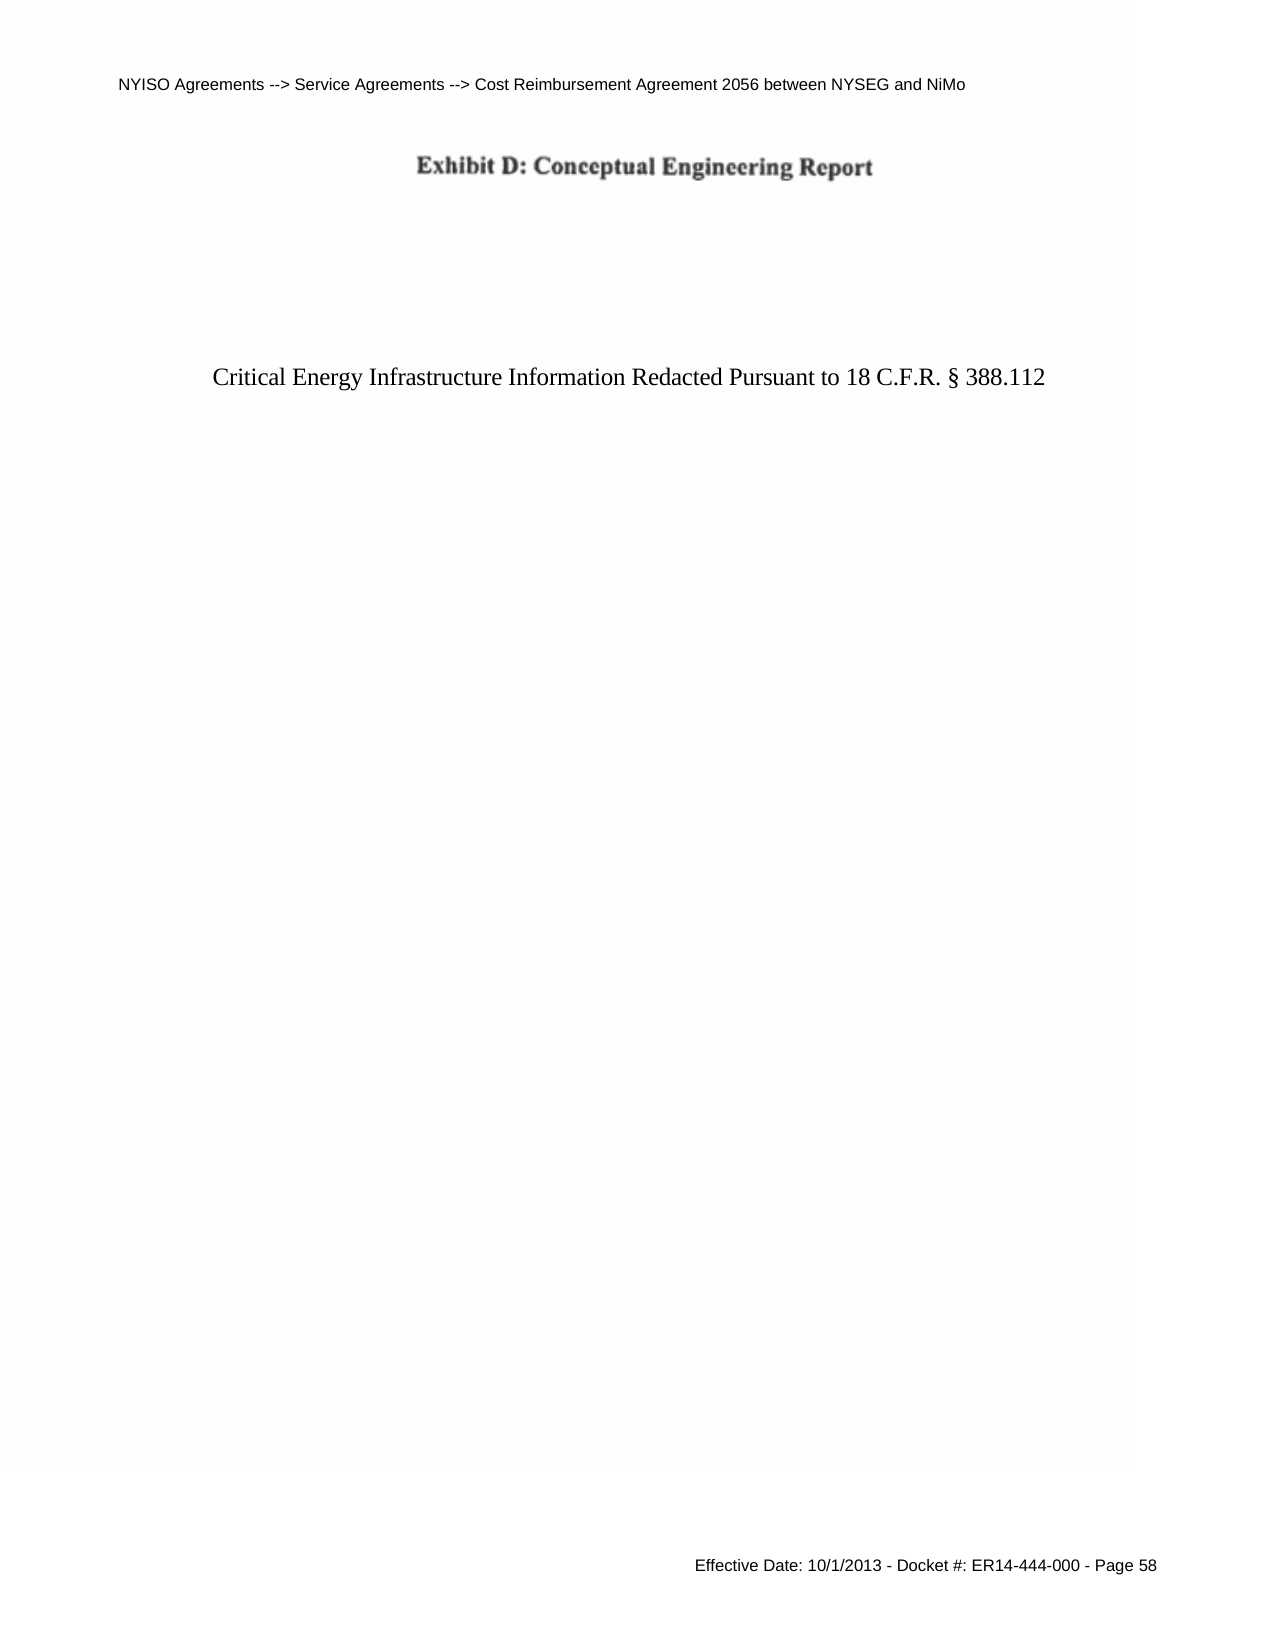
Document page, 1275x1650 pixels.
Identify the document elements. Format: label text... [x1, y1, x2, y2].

text Critical Energy Infrastructure Information Redacted Pursuant to 18 C.F.R. § 388.112 [212, 362, 1275, 391]
picture [0, 0, 1134, 1467]
